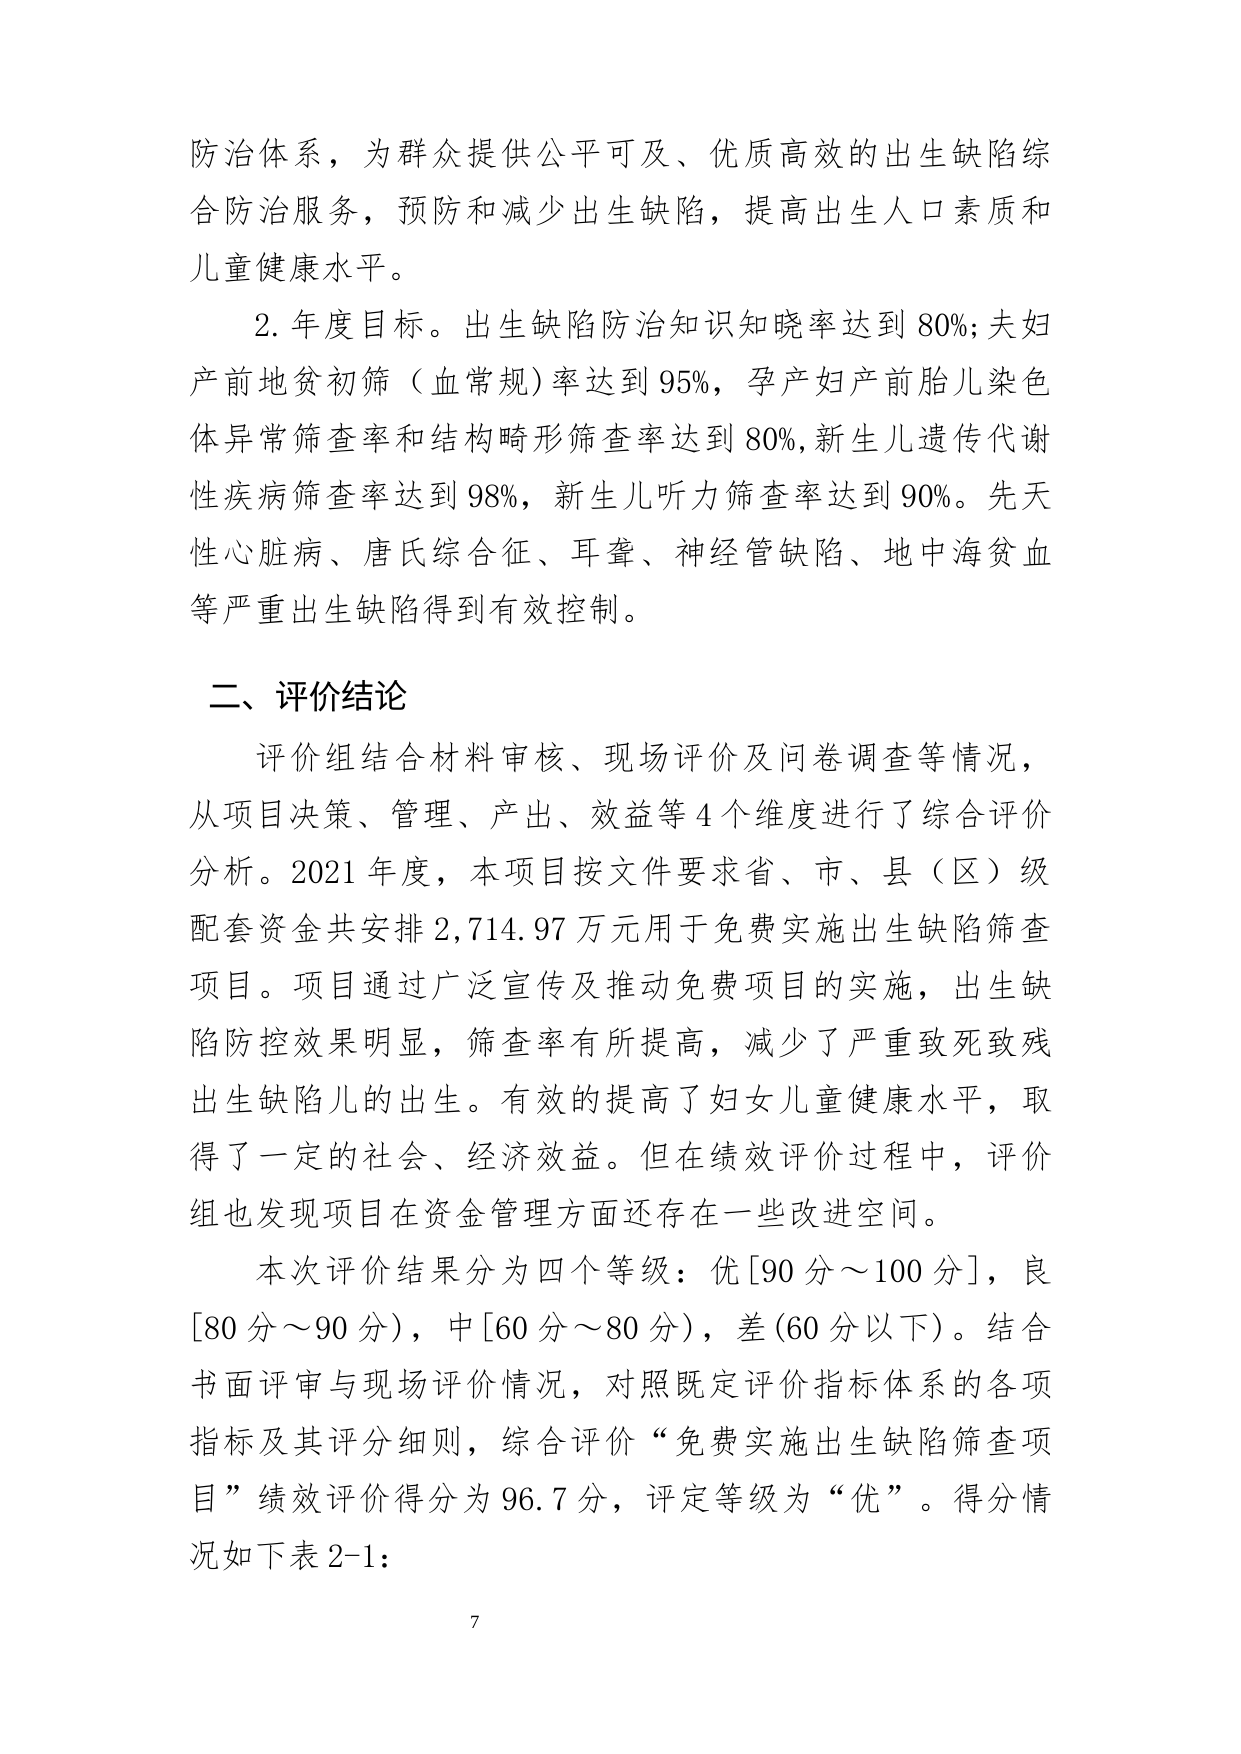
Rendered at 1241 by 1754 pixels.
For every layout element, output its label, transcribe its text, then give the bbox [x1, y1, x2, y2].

text 本次评价结果分为四个等级：优[90分～100分]，良[80分～90分)，中[60分～80分)，差(60分以下)。结合书面评审与现场评价情况，对照既定评价指标体系的各项指标及其评分细则，综合评价“免费实施出生缺陷筛查项目”绩效评价得分为96.7分，评定等级为“优”。得分情况如下表2-1： [187, 1249, 1053, 1572]
subtitle 二、评价结论 [187, 661, 1053, 720]
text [187, 132, 1053, 284]
text 评价组结合材料审核、现场评价及问卷调查等情况，从项目决策、管理、产出、效益等4个维度进行了综合评价分析。2021年度，本项目按文件要求省、市、县（区）级配套资金共安排2,714.97万元用于免费实施出生缺陷筛查项目。项目通过广泛宣传及推动免费项目的实施，出生缺陷防控效果明显，筛查率有所提高，减少了严重致死致残出生缺陷儿的出生。有效的提高了妇女儿童健康水平，取得了一定的社会、经济效益。但在绩效评价过程中，评价组也发现项目在资金管理方面还存在一些改进空间。 [187, 736, 1053, 1230]
text 2.年度目标。出生缺陷防治知识知晓率达到80%;夫妇产前地贫初筛（血常规)率达到95%，孕产妇产前胎儿染色体异常筛查率和结构畸形筛查率达到80%,新生儿遗传代谢性疾病筛查率达到98%，新生儿听力筛查率达到90%。先天性心脏病、唐氏综合征、耳聋、神经管缺陷、地中海贫血等严重出生缺陷得到有效控制。 [187, 303, 1053, 626]
